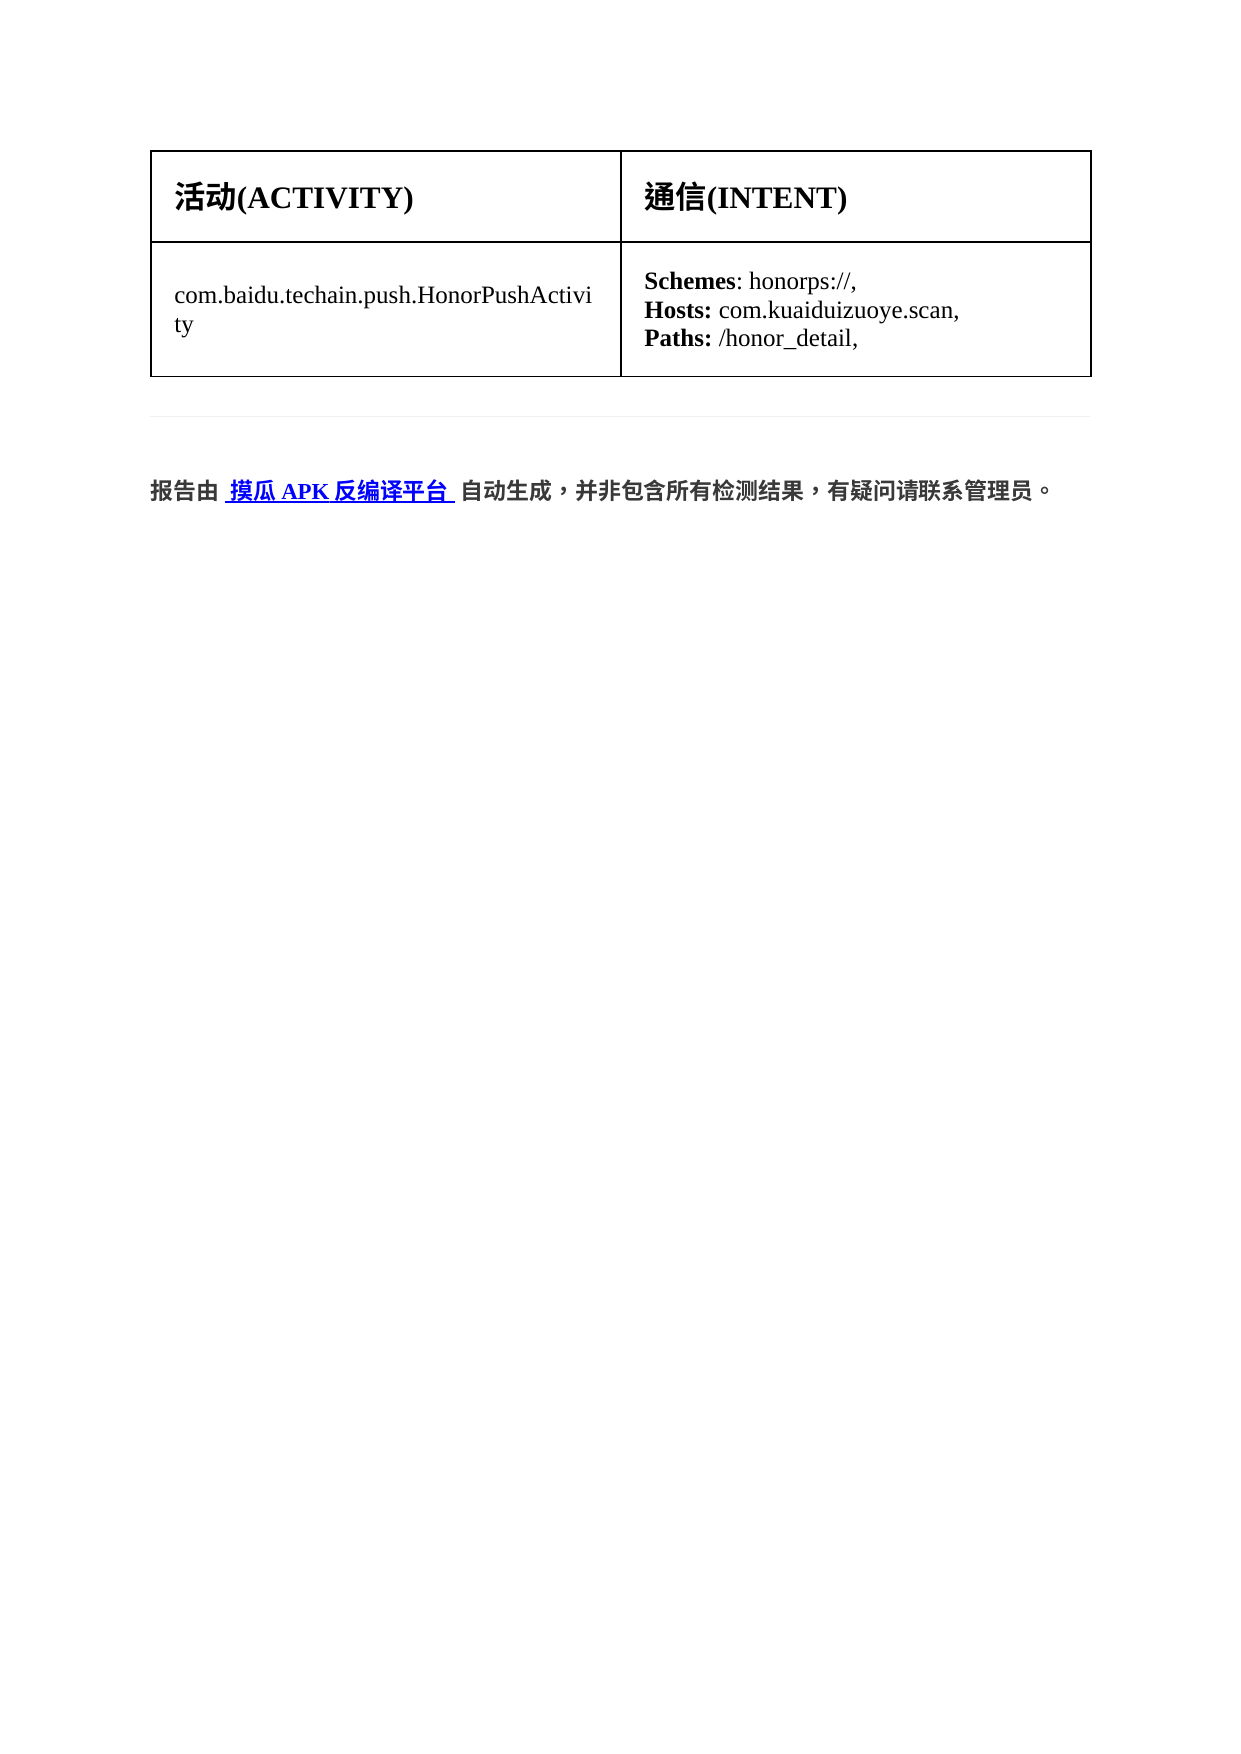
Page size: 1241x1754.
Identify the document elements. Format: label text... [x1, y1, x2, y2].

table_header 通信(INTENT) [622, 152, 1090, 241]
table_cell com.baidu.techain.push.HonorPushActivity [152, 243, 620, 376]
table_header 活动(ACTIVITY) [152, 152, 620, 241]
table_cell Schemes: honorps://, Hosts: com.kuaiduizuoye.scan, Paths: /honor_detail, [622, 243, 1090, 376]
text 报告由 摸瓜APK反编译平台 自动生成，并非包含所有检测结果，有疑问请联系管理员。 [150, 475, 1090, 506]
